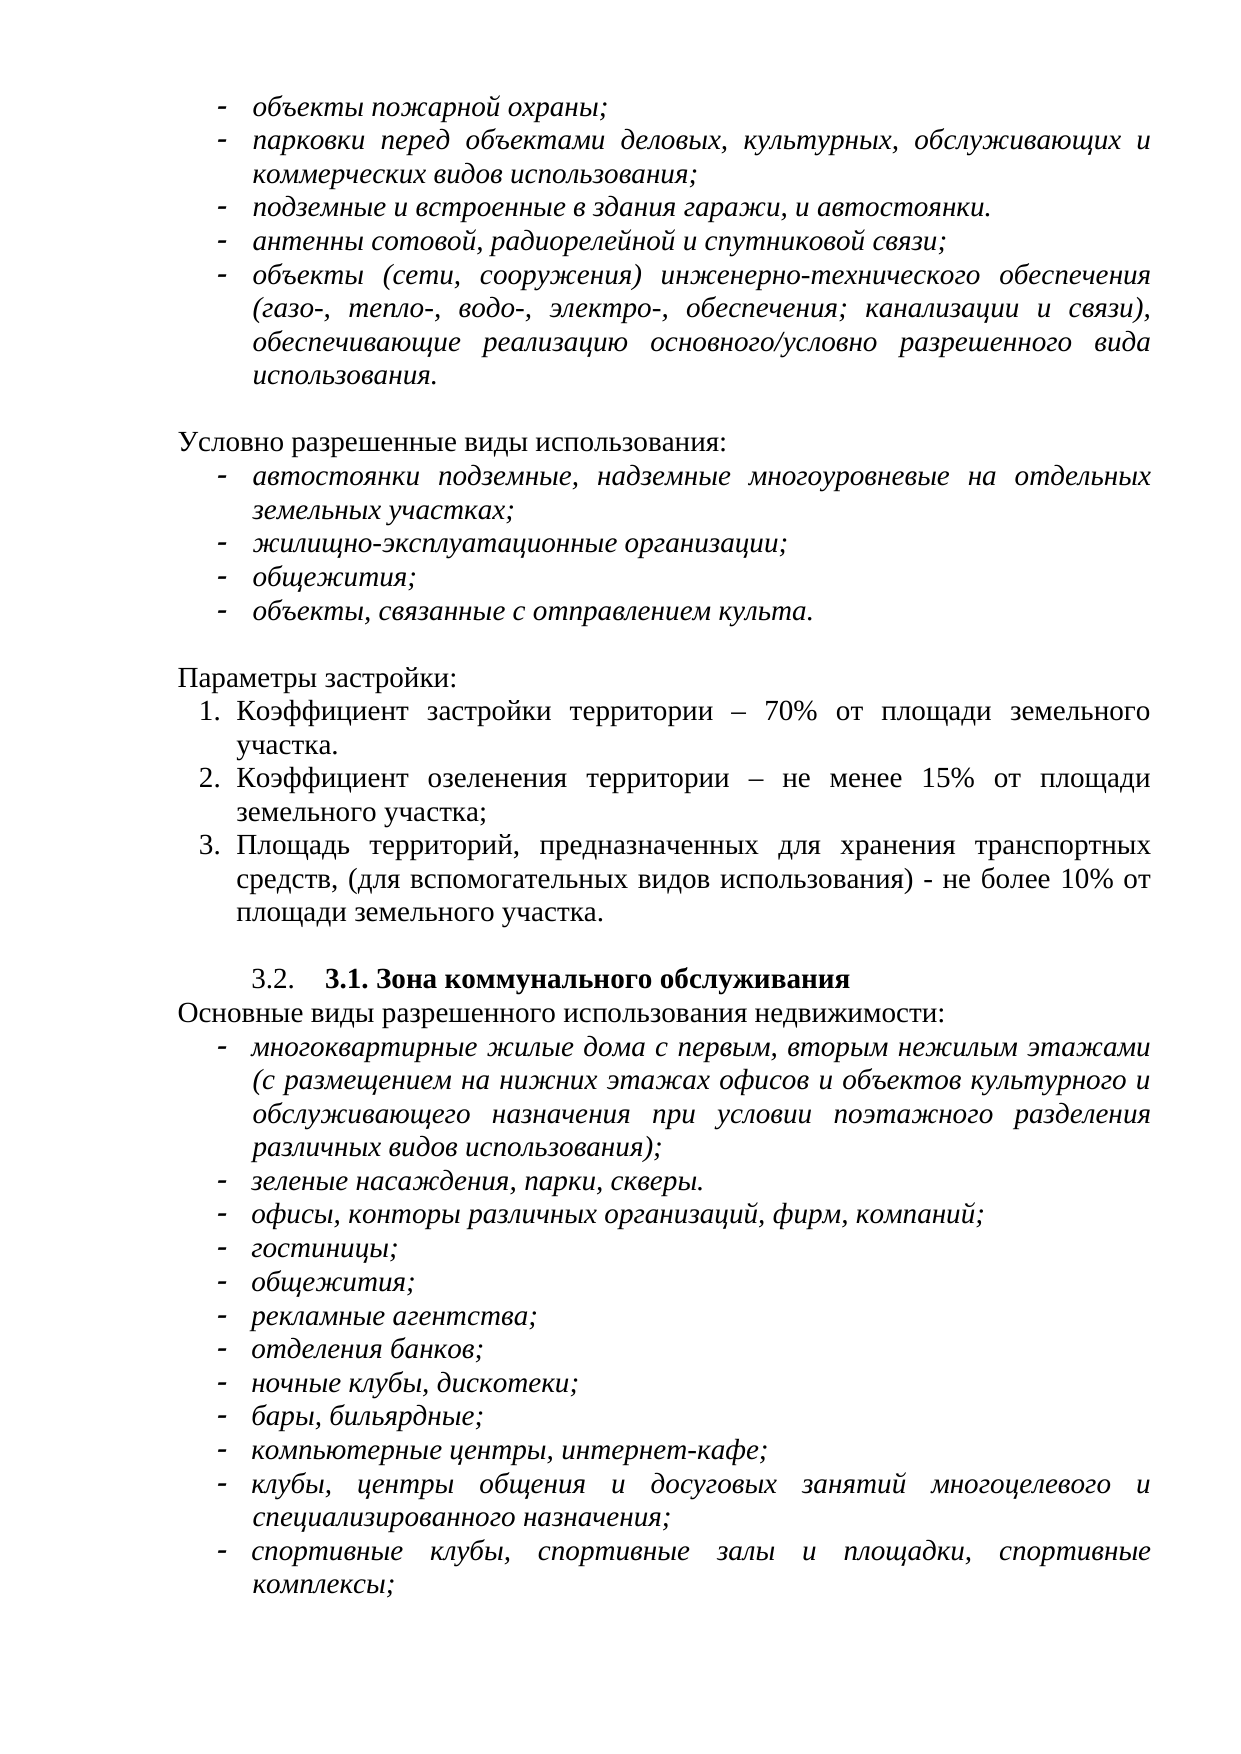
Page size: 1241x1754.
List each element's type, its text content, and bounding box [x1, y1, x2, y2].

list общежития; [215, 559, 1152, 593]
list гостиницы; [215, 1230, 1152, 1264]
list компьютерные центры, интернет-кафе; [215, 1432, 1152, 1466]
text Основные виды разрешенного использования недвижимости: [177, 995, 1152, 1029]
list объекты, связанные с отправлением культа. [215, 593, 1152, 626]
list подземные и встроенные в здания гаражи, и автостоянки. [215, 189, 1152, 223]
list парковки перед объектами деловых, культурных, обслуживающих и коммерческих видов использования; [215, 122, 1152, 189]
list жилищно-эксплуатационные организации; [215, 525, 1152, 559]
list Коэффициент озеленения территории – не менее 15% от площади земельного участка; [199, 760, 1152, 827]
list бары, бильярдные; [215, 1398, 1152, 1432]
list объекты (сети, сооружения) инженерно-технического обеспечения (газо-, тепло-, водо-, электро-, обеспечения; канализации и связи), обеспечивающие реализацию основного/условно разрешенного вида использования. [215, 257, 1152, 391]
text Параметры застройки: [177, 660, 1152, 693]
list общежития; [215, 1264, 1152, 1298]
list 3.1. Зона коммунального обслуживания [251, 962, 1152, 995]
list Площадь территорий, предназначенных для хранения транспортных средств, (для вспомогательных видов использования) - не более 10% от площади земельного участка. [199, 827, 1152, 928]
list ночные клубы, дискотеки; [215, 1365, 1152, 1398]
text Условно разрешенные виды использования: [177, 424, 1152, 458]
list многоквартирные жилые дома с первым, вторым нежилым этажами (с размещением на нижних этажах офисов и объектов культурного и обслуживающего назначения при условии поэтажного разделения различных видов использования); [215, 1029, 1152, 1163]
list рекламные агентства; [215, 1298, 1152, 1331]
list объекты пожарной охраны; [215, 89, 1152, 122]
list автостоянки подземные, надземные многоуровневые на отдельных земельных участках; [215, 458, 1152, 525]
list клубы, центры общения и досуговых занятий многоцелевого и специализированного назначения; [215, 1466, 1152, 1533]
list зеленые насаждения, парки, скверы. [215, 1163, 1152, 1197]
list отделения банков; [215, 1331, 1152, 1365]
list спортивные клубы, спортивные залы и площадки, спортивные комплексы; [215, 1533, 1152, 1600]
list Коэффициент застройки территории – 70% от площади земельного участка. [199, 693, 1152, 760]
list офисы, конторы различных организаций, фирм, компаний; [215, 1197, 1152, 1230]
list антенны сотовой, радиорелейной и спутниковой связи; [215, 223, 1152, 257]
